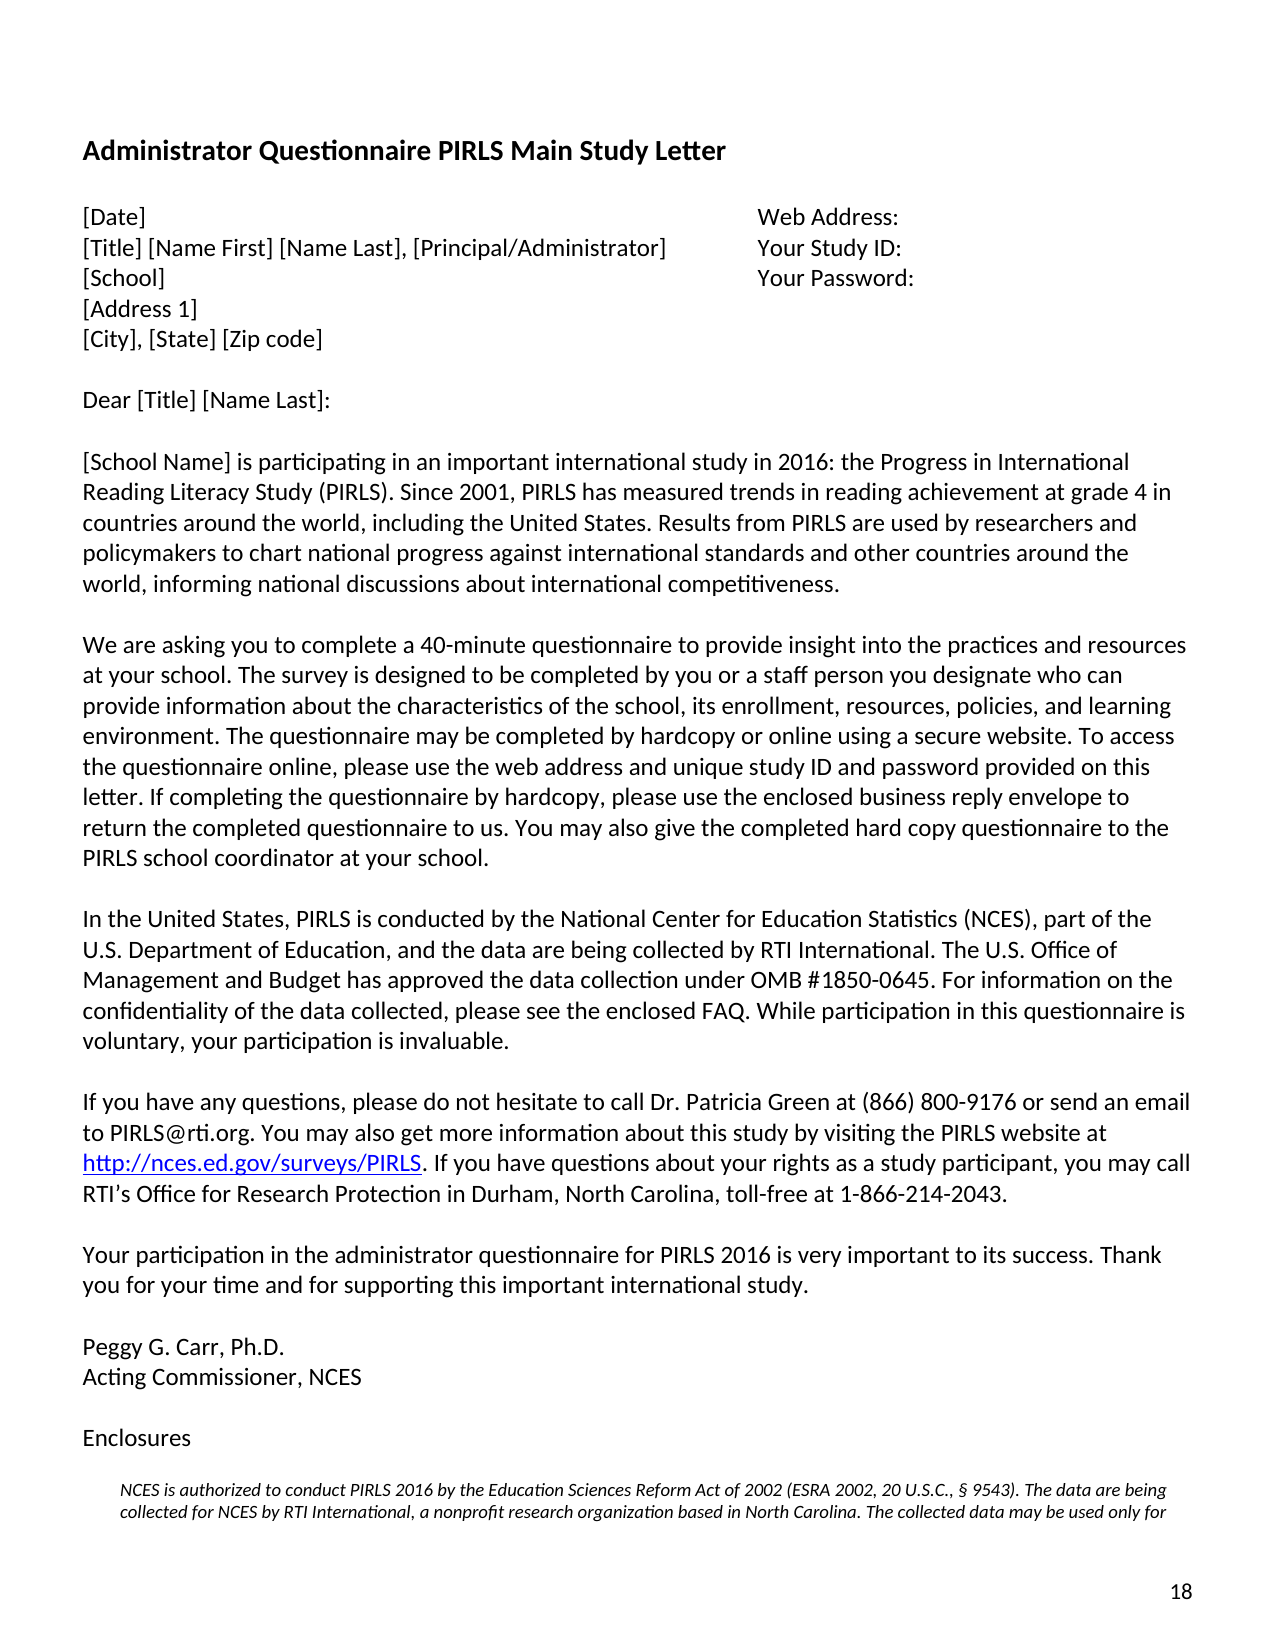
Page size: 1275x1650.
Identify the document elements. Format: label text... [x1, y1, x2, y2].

text In the United States, PIRLS is conducted by the National Center for Education Statistics (NCES), part of the U.S. Department of Education, and the data are being collected by RTI International. The U.S. Office of Management and Budget has approved the data collection under OMB #1850-0645. For information on the confidentiality of the data collected, please see the enclosed FAQ. While participation in this questionnaire is voluntary, your participation is invaluable. [82, 903, 1192, 1056]
text [Date] Web Address: [82, 201, 1192, 232]
text [Address 1] [82, 293, 1192, 323]
text If you have any questions, please do not hesitate to call Dr. Patricia Green at (866) 800-9176 or send an email to PIRLS@rti.org. You may also get more information about this study by visiting the PIRLS website at http://nces.ed.gov/surveys/PIRLS. If you have questions about your rights as a study participant, you may call RTI’s Office for Research Protection in Durham, North Carolina, toll-free at 1-866-214-2043. [82, 1087, 1192, 1209]
text [School Name] is participating in an important international study in 2016: the Progress in International Reading Literacy Study (PIRLS). Since 2001, PIRLS has measured trends in reading achievement at grade 4 in countries around the world, including the United States. Results from PIRLS are used by researchers and policymakers to chart national progress against international standards and other countries around the world, informing national discussions about international competitiveness. [82, 446, 1192, 598]
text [120, 1478, 1192, 1524]
text Acting Commissioner, NCES [82, 1361, 1192, 1392]
text [Title] [Name First] [Name Last], [Principal/Administrator] Your Study ID: [82, 232, 1192, 262]
text [City], [State] [Zip code] [82, 323, 1192, 354]
text Your participation in the administrator questionnaire for PIRLS 2016 is very important to its success. Thank you for your time and for supporting this important international study. [82, 1239, 1192, 1300]
text Dear [Title] [Name Last]: [82, 384, 1192, 415]
subtitle Administrator Questionnaire PIRLS Main Study Letter [82, 132, 1192, 168]
text Enclosures [82, 1422, 1192, 1453]
text Peggy G. Carr, Ph.D. [82, 1331, 1192, 1361]
text [School] Your Password: [82, 262, 1192, 293]
text We are asking you to complete a 40-minute questionnaire to provide insight into the practices and resources at your school. The survey is designed to be completed by you or a staff person you designate who can provide information about the characteristics of the school, its enrollment, resources, policies, and learning environment. The questionnaire may be completed by hardcopy or online using a secure website. To access the questionnaire online, please use the web address and unique study ID and password provided on this letter. If completing the questionnaire by hardcopy, please use the enclosed business reply envelope to return the completed questionnaire to us. You may also give the completed hard copy questionnaire to the PIRLS school coordinator at your school. [82, 629, 1192, 873]
